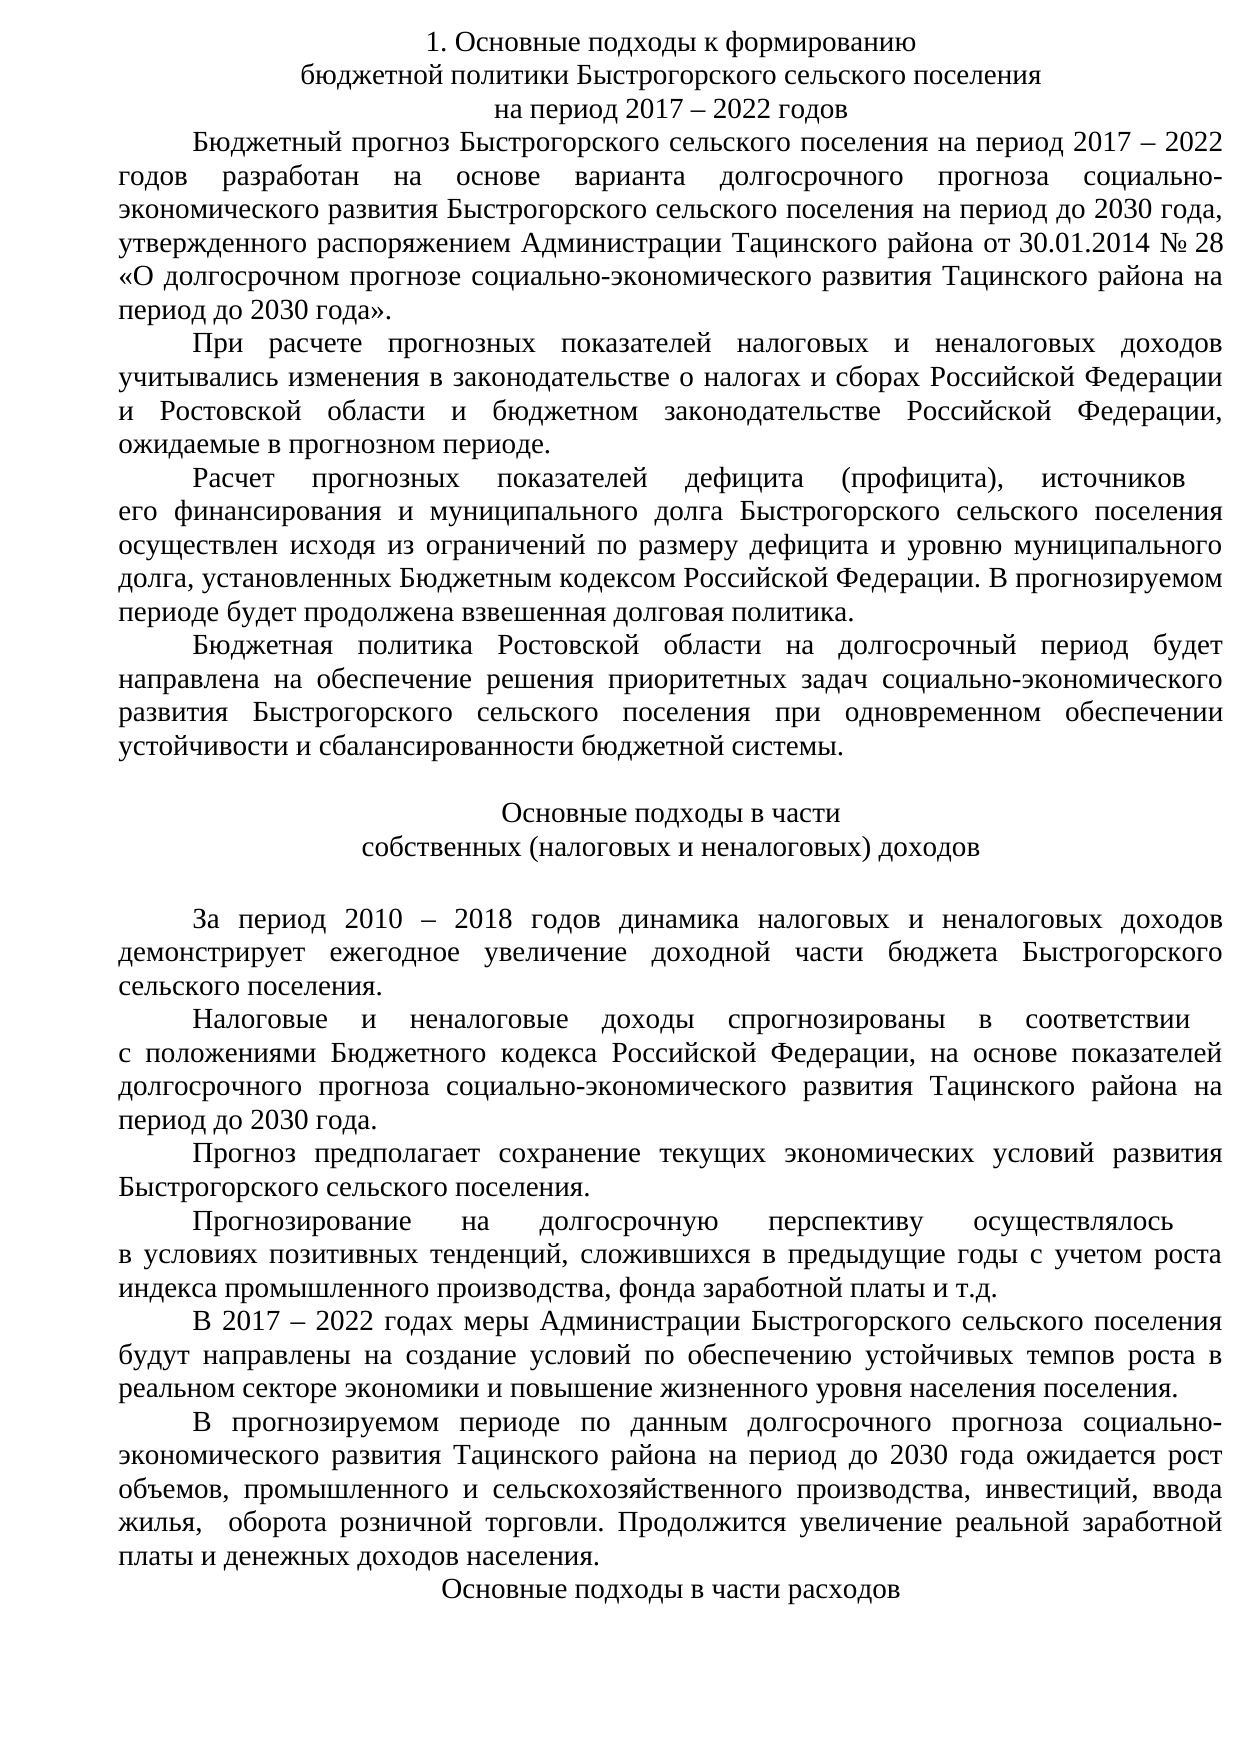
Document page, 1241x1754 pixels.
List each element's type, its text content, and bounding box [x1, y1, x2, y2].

text В прогнозируемом периоде по данным долгосрочного прогноза социально-экономического развития Тацинского района на период до 2030 года ожидается рост объемов, промышленного и сельскохозяйственного производства, инвестиций, ввода жилья, оборота розничной торговли. Продолжится увеличение реальной заработной платы и денежных доходов населения. [118, 1404, 1224, 1572]
text бюджетной политики Быстрогорского сельского поселения [118, 57, 1224, 91]
text В 2017 – 2022 годах меры Администрации Быстрогорского сельского поселения будут направлены на создание условий по обеспечению устойчивых темпов роста в реальном секторе экономики и повышение жизненного уровня населения поселения. [118, 1303, 1224, 1404]
text При расчете прогнозных показателей налоговых и неналоговых доходов учитывались изменения в законодательстве о налогах и сборах Российской Федерации и Ростовской области и бюджетном законодательстве Российской Федерации, ожидаемые в прогнозном периоде. [118, 326, 1224, 460]
text Прогноз предполагает сохранение текущих экономических условий развития Быстрогорского сельского поселения. [118, 1136, 1224, 1203]
text на период 2017 – 2022 годов [118, 91, 1224, 124]
text Бюджетный прогноз Быстрогорского сельского поселения на период 2017 – 2022 годов разработан на основе варианта долгосрочного прогноза социально-экономического развития Быстрогорского сельского поселения на период до 2030 года, утвержденного распоряжением Администрации Тацинского района от 30.01.2014 № 28 «О долгосрочном прогнозе социально-экономического развития Тацинского района на период до 2030 года». [118, 124, 1224, 326]
text Бюджетная политика Ростовской области на долгосрочный период будет направлена на обеспечение решения приоритетных задач социально-экономического развития Быстрогорского сельского поселения при одновременном обеспечении устойчивости и сбалансированности бюджетной системы. [118, 627, 1224, 762]
text Прогнозирование на долгосрочную перспективу осуществлялось в условиях позитивных тенденций, сложившихся в предыдущие годы с учетом роста индекса промышленного производства, фонда заработной платы и т.д. [118, 1203, 1224, 1303]
text Расчет прогнозных показателей дефицита (профицита), источников его финансирования и муниципального долга Быстрогорского сельского поселения осуществлен исходя из ограничений по размеру дефицита и уровню муниципального долга, установленных Бюджетным кодексом Российской Федерации. В прогнозируемом периоде будет продолжена взвешенная долговая политика. [118, 460, 1224, 627]
text За период 2010 – 2018 годов динамика налоговых и неналоговых доходов демонстрирует ежегодное увеличение доходной части бюджета Быстрогорского сельского поселения. [118, 901, 1224, 1001]
text Основные подходы в части [118, 795, 1224, 829]
text Налоговые и неналоговые доходы спрогнозированы в соответствии с положениями Бюджетного кодекса Российской Федерации, на основе показателей долгосрочного прогноза социально-экономического развития Тацинского района на период до 2030 года. [118, 1001, 1224, 1136]
text 1. Основные подходы к формированию [118, 24, 1224, 57]
text собственных (налоговых и неналоговых) доходов [118, 829, 1224, 862]
text Основные подходы в части расходов [118, 1572, 1224, 1605]
